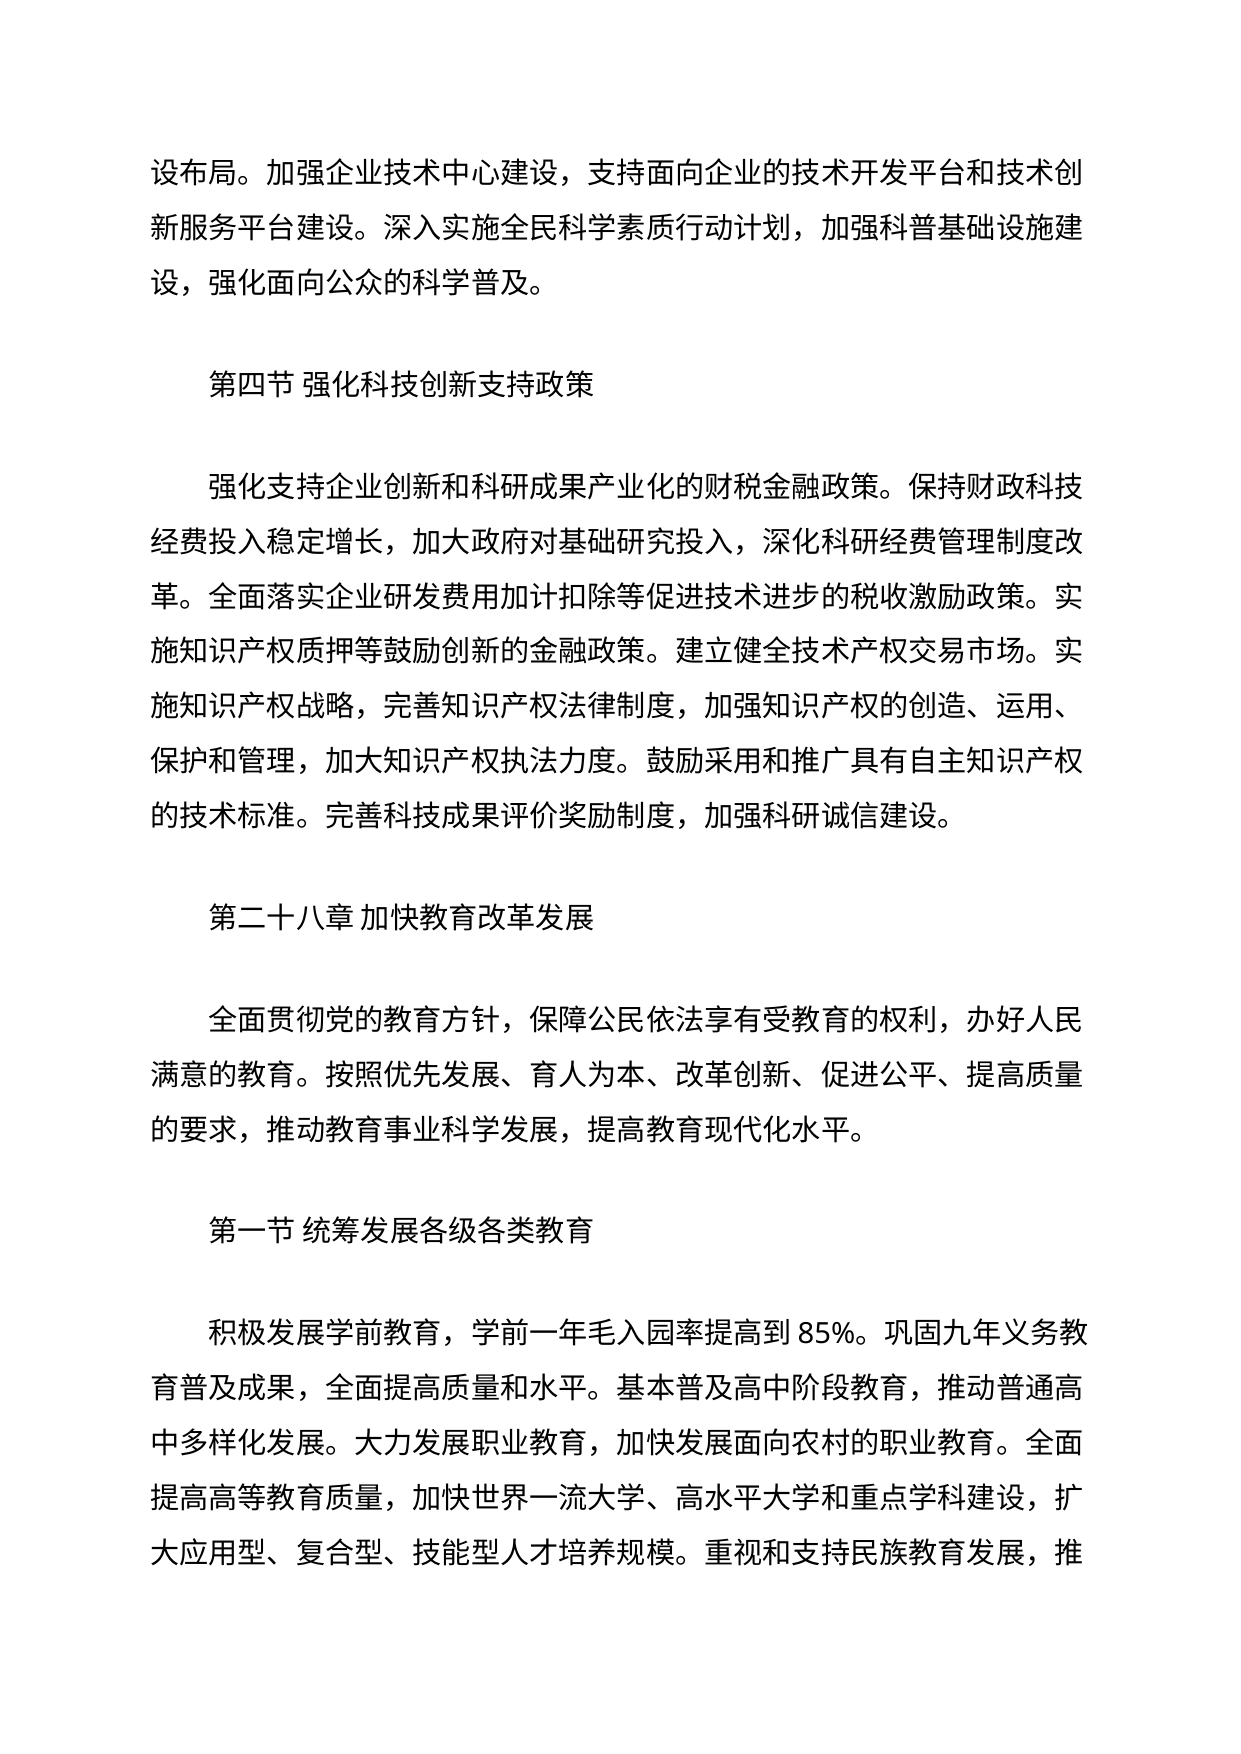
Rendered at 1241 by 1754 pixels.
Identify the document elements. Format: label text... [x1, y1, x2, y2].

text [150, 150, 1090, 302]
text 全面贯彻党的教育方针，保障公民依法享有受教育的权利，办好人民满意的教育。按照优先发展、育人为本、改革创新、促进公平、提高质量的要求，推动教育事业科学发展，提高教育现代化水平。 [150, 996, 1090, 1148]
text 强化支持企业创新和科研成果产业化的财税金融政策。保持财政科技经费投入稳定增长，加大政府对基础研究投入，深化科研经费管理制度改革。全面落实企业研发费用加计扣除等促进技术进步的税收激励政策。实施知识产权质押等鼓励创新的金融政策。建立健全技术产权交易市场。实施知识产权战略，完善知识产权法律制度，加强知识产权的创造、运用、保护和管理，加大知识产权执法力度。鼓励采用和推广具有自主知识产权的技术标准。完善科技成果评价奖励制度，加强科研诚信建设。 [150, 463, 1090, 835]
text 第一节 统筹发展各级各类教育 [150, 1208, 1090, 1250]
text 第二十八章 加快教育改革发展 [150, 894, 1090, 937]
text 第四节 强化科技创新支持政策 [150, 362, 1090, 404]
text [150, 1309, 1090, 1572]
